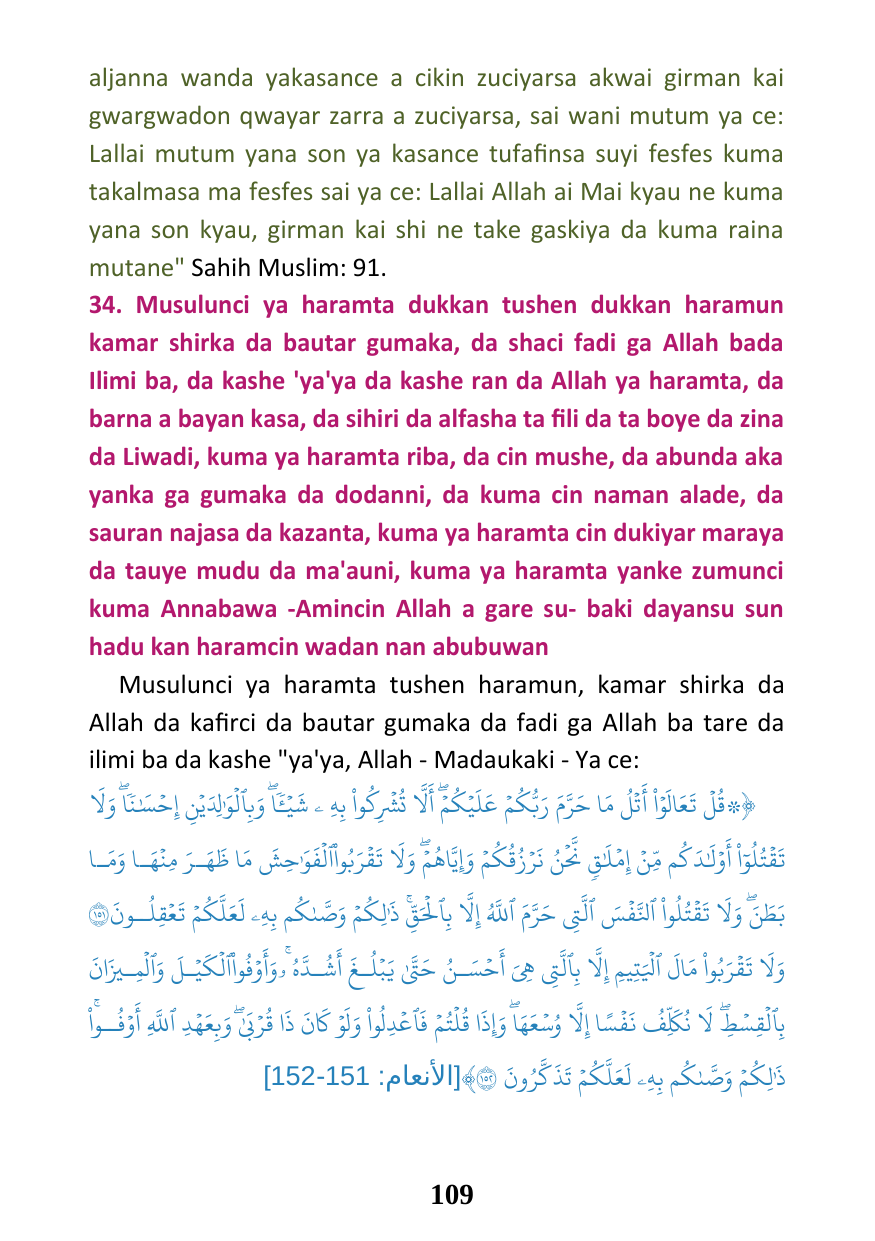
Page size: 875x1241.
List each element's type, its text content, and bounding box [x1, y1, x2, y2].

text ﴿۞قُلۡ تَعَالَوۡاْ أَتۡلُ مَا حَرَّمَ رَبُّكُمۡ عَلَيۡكُمۡۖ أَلَّا تُشۡرِكُواْ بِهِ ۦ شَيۡـٔٗاۖ وَبِٱلۡوَٰلِدَيۡنِ إِحۡسَٰنٗاۖ وَلَا تَقۡتُلُوٓاْ أَوۡلَٰدَكُم مِّنۡ إِمۡلَٰقٖ نَّحۡنُ نَرۡزُقُكُمۡ وَإِيَّاهُمۡۖ وَلَا تَقۡرَبُواْٱلۡفَوَٰحِشَ مَا ظَهَرَ مِنۡهَا وَمَا بَطَنَۖ وَلَا تَقۡتُلُواْ ٱلنَّفۡسَ ٱلَّتِي حَرَّمَ ٱللَّهُ إِلَّا بِٱلۡحَقِّۚ ذَٰلِكُمۡ وَصَّىٰكُم بِهِۦ لَعَلَّكُمۡ تَعۡقِلُونَ١٥١ وَلَا تَقۡرَبُواْ مَالَ ٱلۡيَتِيمِ إِلَّا بِٱلَّتِي هِيَ أَحۡسَنُ حَتَّىٰ يَبۡلُغَ أَشُدَّهُ ۥۚوَأَوۡفُواْٱلۡكَيۡلَ وَٱلۡمِيزَانَ بِٱلۡقِسۡطِۖ لَا نُكَلِّفُ نَفۡسًا إِلَّا وُسۡعَهَاۖ وَإِذَا قُلۡتُمۡ فَٱعۡدِلُواْ وَلَوۡ كَانَ ذَا قُرۡبَىٰۖ وَبِعَهۡدِ ٱللَّهِ أَوۡفُواْۚ ذَٰلِكُمۡ وَصَّىٰكُم بِهِۦ لَعَلَّكُمۡ تَذَكَّرُونَ ١٥٢﴾[الأنعام: 151-152] [89, 781, 785, 1102]
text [89, 60, 785, 283]
subtitle 34. Musulunci ya haramta dukkan tushen dukkan haramun kamar shirka da bautar gumaka, da shaci fadi ga Allah bada Ilimi ba, da kashe 'ya'ya da kashe ran da Allah ya haramta, da barna a bayan kasa, da sihiri da alfasha ta fili da ta boye da zina da Liwadi, kuma ya haramta riba, da cin mushe, da abunda aka yanka ga gumaka da dodanni, da kuma cin naman alade, da sauran najasa da kazanta, kuma ya haramta cin dukiyar maraya da tauye mudu da ma'auni, kuma ya haramta yanke zumunci kuma Annabawa -Amincin Allah a gare su- baki dayansu sun hadu kan haramcin wadan nan abubuwan [89, 288, 785, 662]
text Musulunci ya haramta tushen haramun, kamar shirka da Allah da kafirci da bautar gumaka da fadi ga Allah ba tare da ilimi ba da kashe "ya'ya, Allah - Madaukaki - Ya ce: [89, 667, 785, 776]
